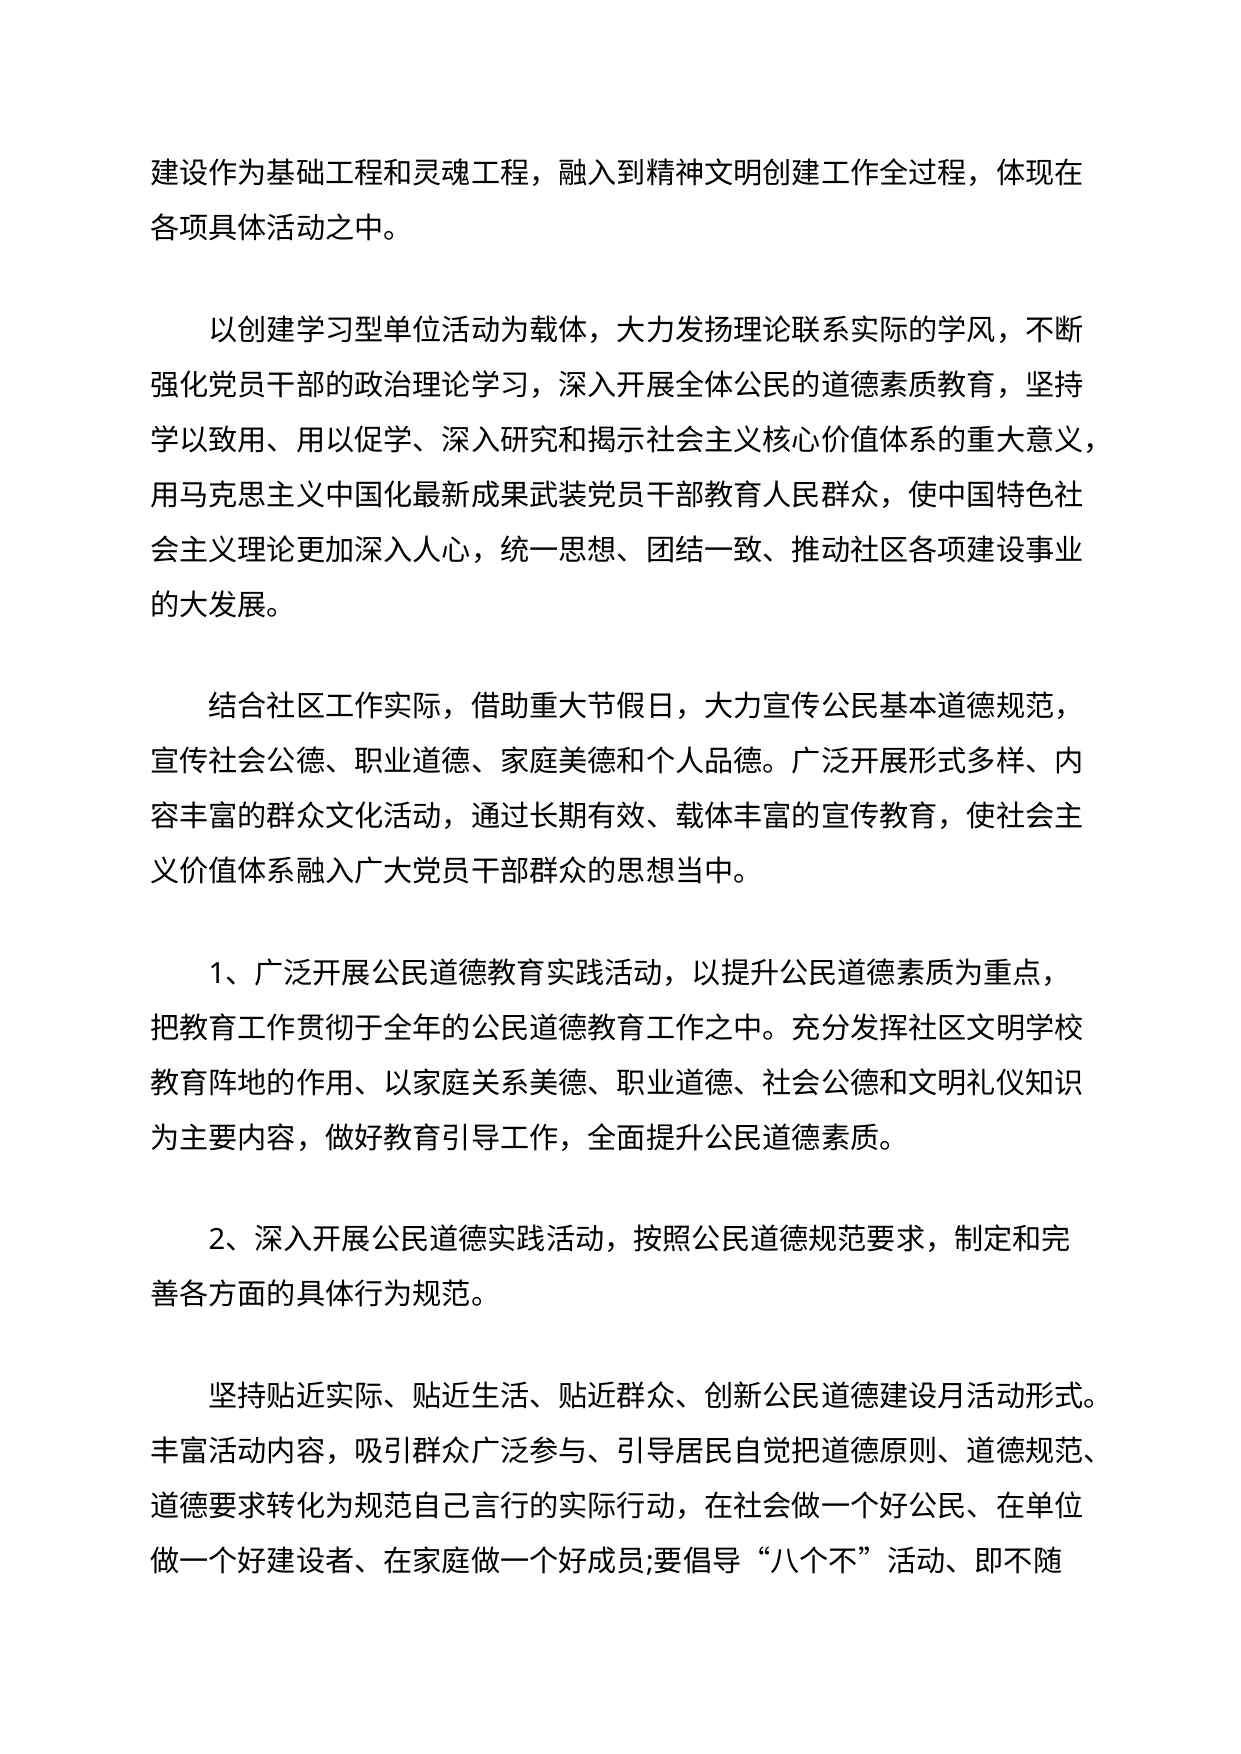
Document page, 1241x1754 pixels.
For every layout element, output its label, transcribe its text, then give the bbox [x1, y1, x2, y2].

text 2、深入开展公民道德实践活动，按照公民道德规范要求，制定和完善各方面的具体行为规范。 [150, 1216, 1090, 1313]
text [150, 150, 1090, 247]
text 以创建学习型单位活动为载体，大力发扬理论联系实际的学风，不断强化党员干部的政治理论学习，深入开展全体公民的道德素质教育，坚持学以致用、用以促学、深入研究和揭示社会主义核心价值体系的重大意义，用马克思主义中国化最新成果武装党员干部教育人民群众，使中国特色社会主义理论更加深入人心，统一思想、团结一致、推动社区各项建设事业的大发展。 [150, 307, 1090, 623]
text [150, 1373, 1090, 1580]
text 结合社区工作实际，借助重大节假日，大力宣传公民基本道德规范，宣传社会公德、职业道德、家庭美德和个人品德。广泛开展形式多样、内容丰富的群众文化活动，通过长期有效、载体丰富的宣传教育，使社会主义价值体系融入广大党员干部群众的思想当中。 [150, 683, 1090, 890]
text 1、广泛开展公民道德教育实践活动，以提升公民道德素质为重点，把教育工作贯彻于全年的公民道德教育工作之中。充分发挥社区文明学校教育阵地的作用、以家庭关系美德、职业道德、社会公德和文明礼仪知识为主要内容，做好教育引导工作，全面提升公民道德素质。 [150, 949, 1090, 1156]
